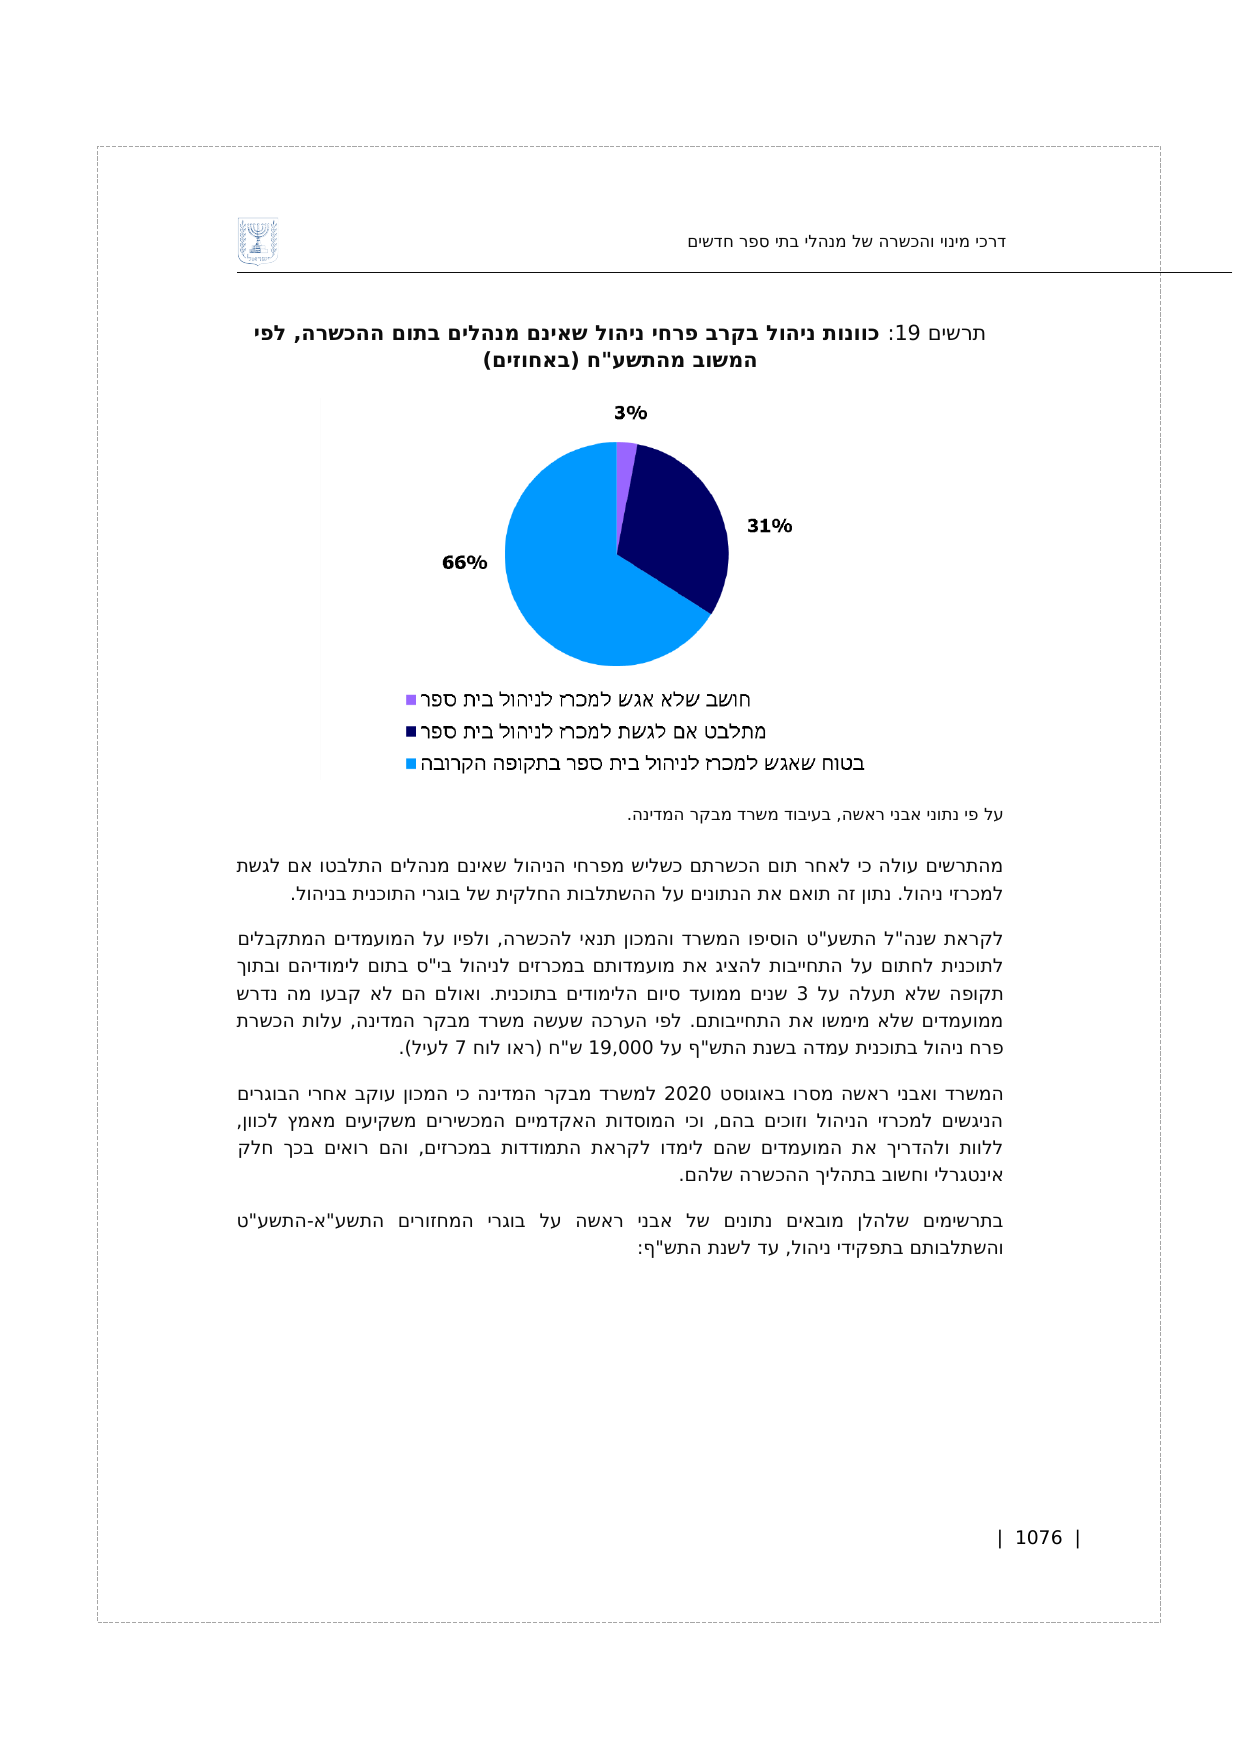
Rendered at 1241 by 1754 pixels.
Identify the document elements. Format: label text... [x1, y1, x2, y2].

text על פי נתוני אבני ראשה, בעיבוד משרד מבקר המדינה. [236, 799, 1004, 826]
text תרשים 19: כוונות ניהול בקרב פרחי ניהול שאינם מנהלים בתום ההכשרה, לפי המשוב מהתשע"ח (באחוזים) [236, 319, 1004, 373]
text המשרד ואבני ראשה מסרו באוגוסט 2020 למשרד מבקר המדינה כי המכון עוקב אחרי הבוגרים הניגשים למכרזי הניהול וזוכים בהם, וכי המוסדות האקדמיים המכשירים משקיעים מאמץ לכוון, ללוות ולהדריך את המועמדים שהם לימדו לקראת התמודדות במכרזים, והם רואים בכך חלק אינטגרלי וחשוב בתהליך ההכשרה שלהם. [236, 1078, 1004, 1187]
text מהתרשים עולה כי לאחר תום הכשרתם כשליש מפרחי הניהול שאינם מנהלים התלבטו אם לגשת למכרזי ניהול. נתון זה תואם את הנתונים על ההשתלבות החלקית של בוגרי התוכנית בניהול. [236, 851, 1004, 905]
text לקראת שנה"ל התשע"ט הוסיפו המשרד והמכון תנאי להכשרה, ולפיו על המועמדים המתקבלים לתוכנית לחתום על התחייבות להציג את מועמדותם במכרזים לניהול בי"ס בתום לימודיהם ובתוך תקופה שלא תעלה על 3 שנים ממועד סיום הלימודים בתוכנית. ואולם הם לא קבעו מה נדרש ממועמדים שלא מימשו את התחייבותם. לפי הערכה שעשה משרד מבקר המדינה, עלות הכשרת פרח ניהול בתוכנית עמדה בשנת התש"ף על 19,000 ש"ח (ראו לוח 7 לעיל). [236, 924, 1004, 1059]
text בתרשימים שלהלן מובאים נתונים של אבני ראשה על בוגרי המחזורים התשע"א-התשע"ט והשתלבותם בתפקידי ניהול, עד לשנת התש"ף: [236, 1205, 1004, 1259]
picture [320, 398, 920, 780]
